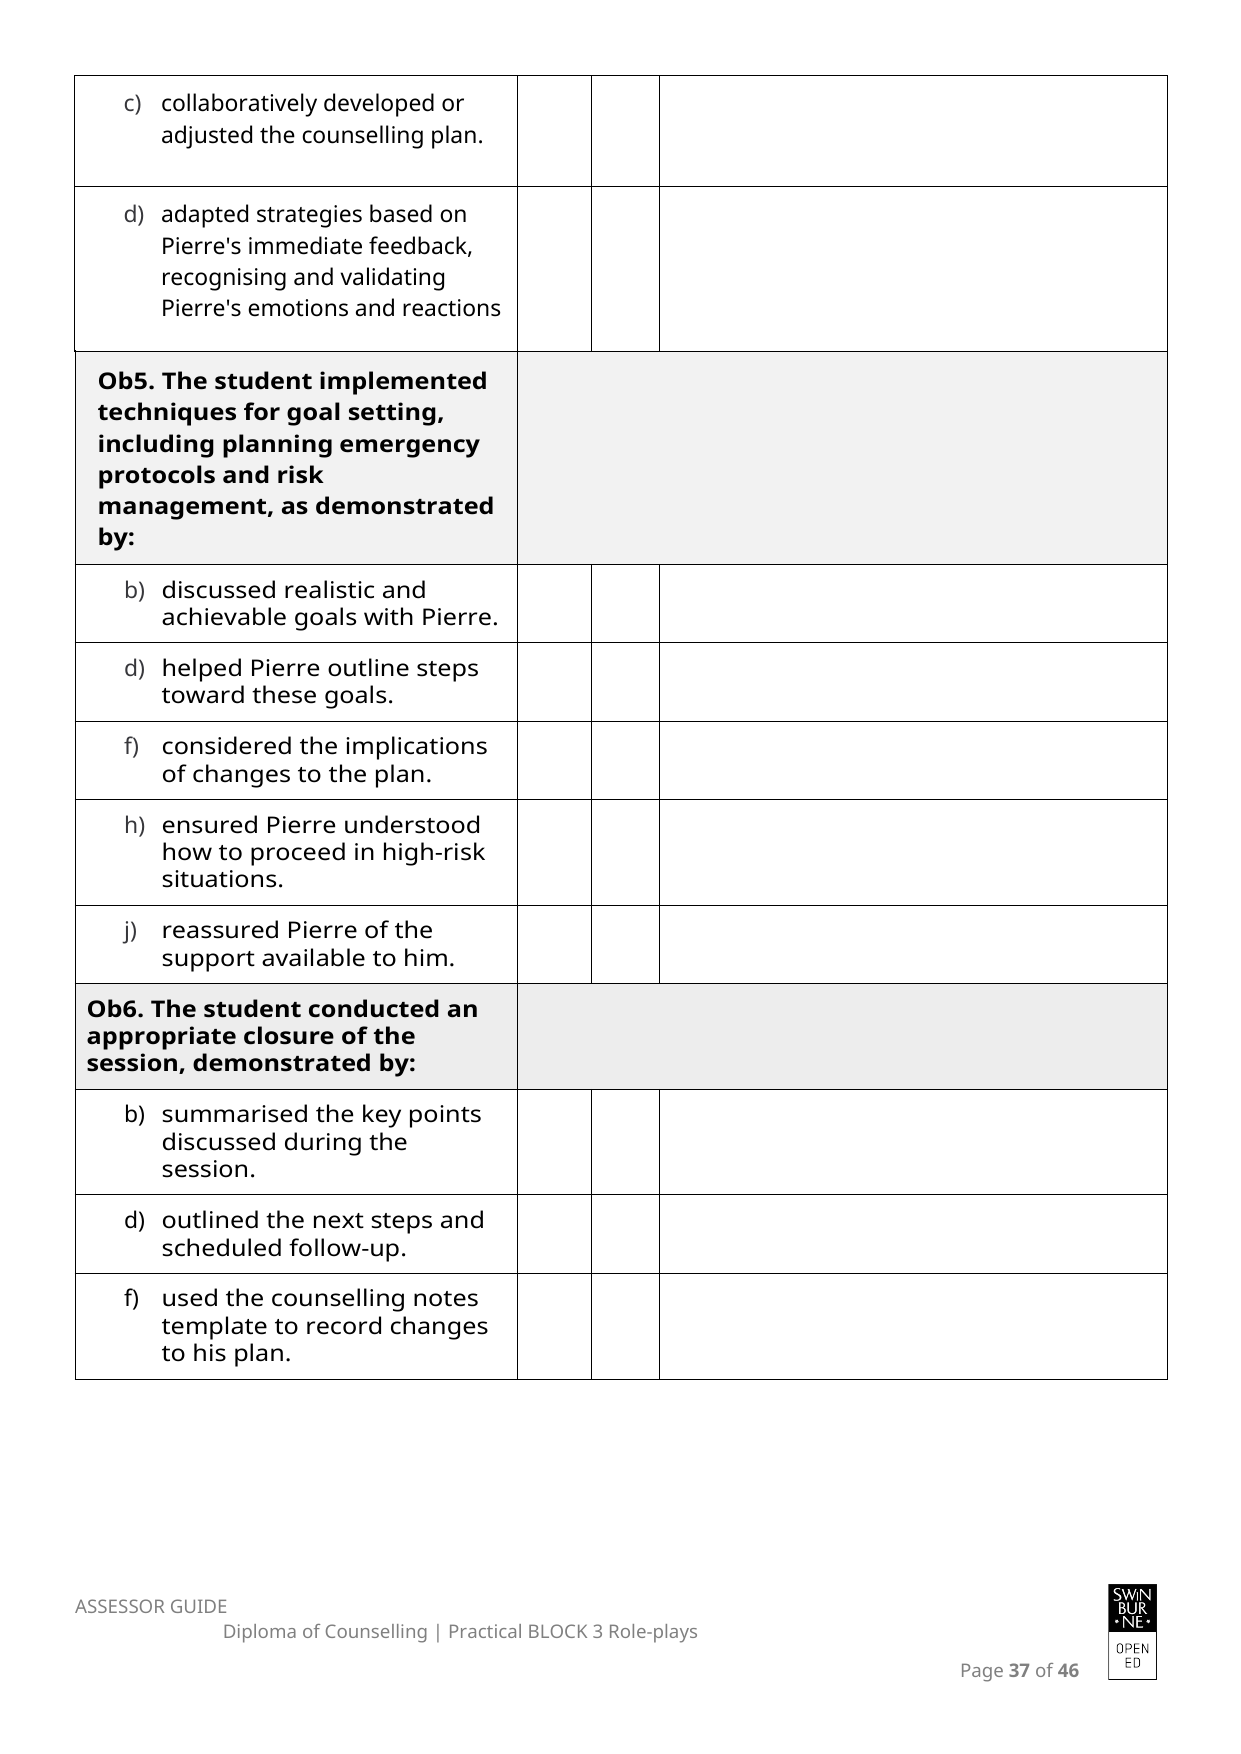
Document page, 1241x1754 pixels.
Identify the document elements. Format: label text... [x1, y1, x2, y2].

table_cell [660, 565, 1167, 642]
picture [1108, 1584, 1157, 1680]
table_cell [518, 722, 591, 799]
table_cell adapted strategies based on Pierre's immediate feedback, recognising and validating Pierre's emotions and reactions [75, 187, 517, 351]
table_cell [660, 187, 1167, 351]
table_cell [592, 722, 659, 799]
table_cell [518, 1195, 591, 1273]
table_cell [592, 76, 659, 186]
table_cell [518, 984, 1167, 1089]
table_cell used the counselling notes template to record changes to his plan. [76, 1274, 517, 1378]
table_cell summarised the key points discussed during the session. [76, 1090, 517, 1194]
table_cell [592, 1195, 659, 1273]
table_cell discussed realistic and achievable goals with Pierre. [76, 565, 517, 642]
table_cell [660, 906, 1167, 983]
table_cell outlined the next steps and scheduled follow-up. [76, 1195, 517, 1273]
table_cell Ob6. The student conducted an appropriate closure of the session, demonstrated by: [76, 984, 517, 1089]
table_cell [660, 800, 1167, 904]
table_cell ensured Pierre understood how to proceed in high-risk situations. [76, 800, 517, 904]
table_cell [660, 1274, 1167, 1378]
table_cell [592, 1274, 659, 1378]
table_cell [660, 1195, 1167, 1273]
table_cell [518, 76, 591, 186]
table_cell [592, 643, 659, 721]
table_cell helped Pierre outline steps toward these goals. [76, 643, 517, 721]
table_cell [592, 565, 659, 642]
table_cell [592, 906, 659, 983]
table_cell considered the implications of changes to the plan. [76, 722, 517, 799]
table_cell [660, 1090, 1167, 1194]
table_cell [660, 76, 1167, 186]
table_cell [518, 1274, 591, 1378]
table_cell [592, 1090, 659, 1194]
table_cell collaboratively developed or adjusted the counselling plan. [75, 76, 517, 186]
table_cell [518, 906, 591, 983]
table_cell [518, 352, 1167, 564]
table_cell reassured Pierre of the support available to him. [76, 906, 517, 983]
table_cell [518, 800, 591, 904]
table_cell [518, 187, 591, 351]
table_cell [518, 643, 591, 721]
table_cell [592, 187, 659, 351]
table_cell [660, 722, 1167, 799]
table_cell [518, 565, 591, 642]
table_cell [660, 643, 1167, 721]
table_cell Ob5. The student implemented techniques for goal setting, including planning emergency protocols and risk management, as demonstrated by: [76, 352, 517, 564]
table_cell [592, 800, 659, 904]
table_cell [518, 1090, 591, 1194]
